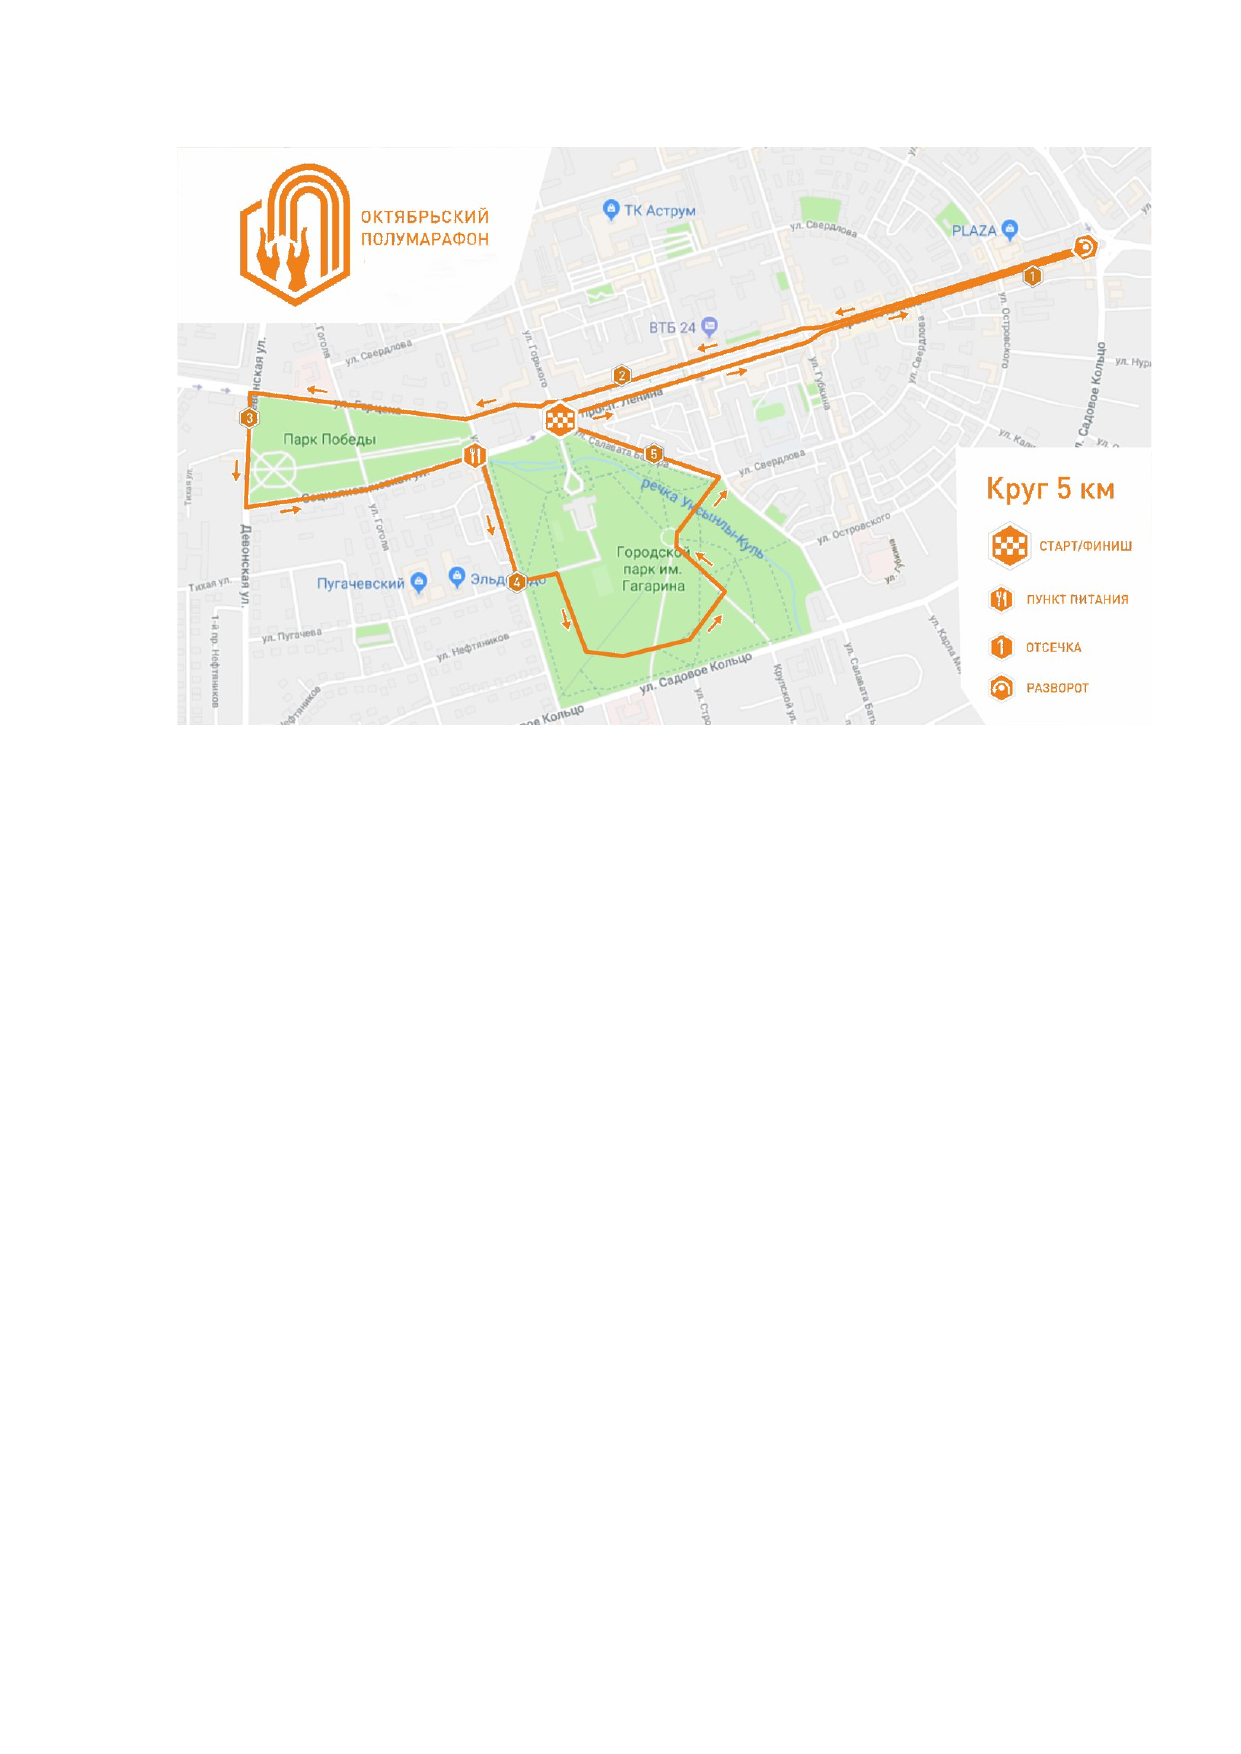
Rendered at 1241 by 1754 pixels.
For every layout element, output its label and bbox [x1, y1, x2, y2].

picture [177, 147, 1152, 725]
